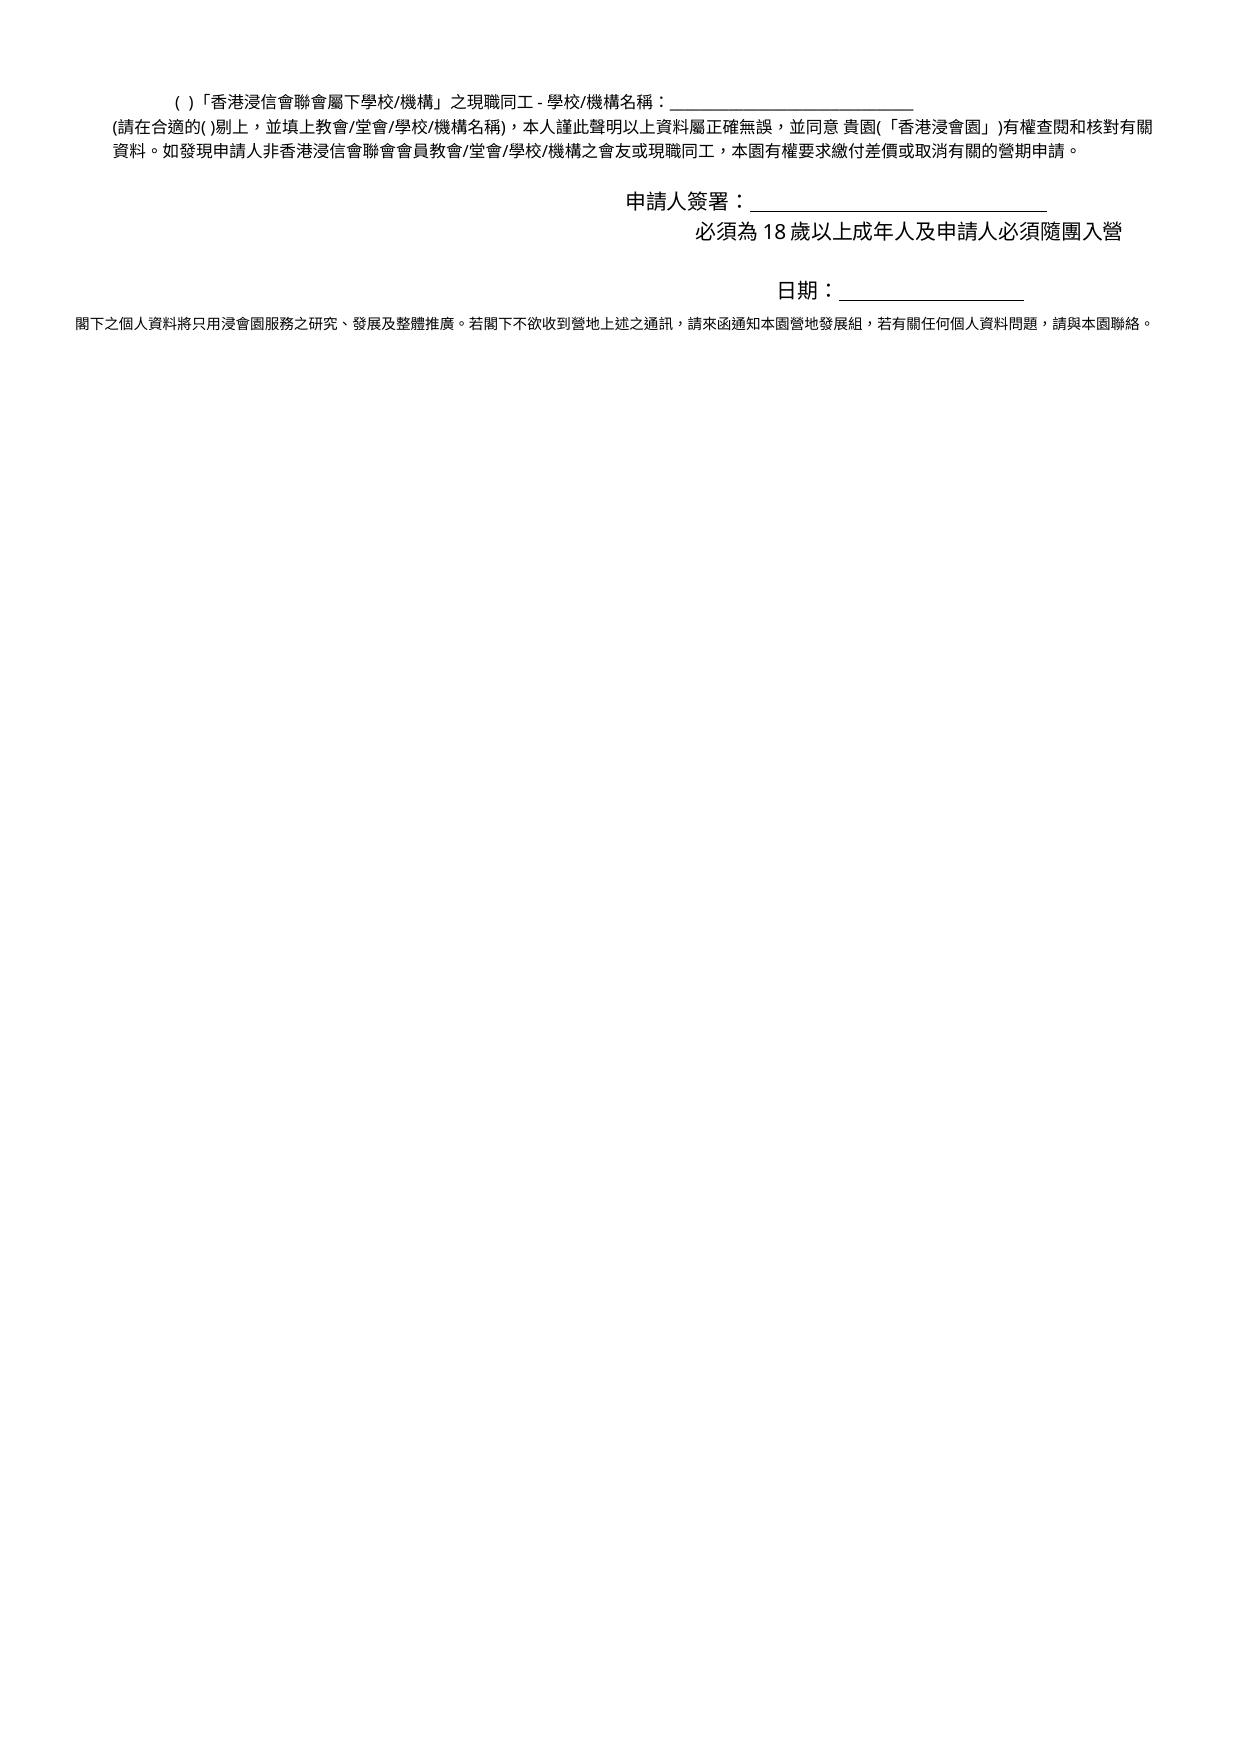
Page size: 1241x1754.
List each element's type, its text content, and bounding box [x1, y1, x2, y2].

text 申請人簽署： [612, 185, 1165, 215]
text 必須為18歲以上成年人及申請人必須隨團入營 [625, 215, 1123, 246]
text 日期： [625, 274, 1123, 304]
text (請在合適的( )剔上，並填上教會/堂會/學校/機構名稱)，本人謹此聲明以上資料屬正確無誤，並同意 貴園(「香港浸會園」)有權查閱和核對有關 [75, 114, 1165, 138]
text 閣下之個人資料將只用浸會園服務之研究、發展及整體推廣。若閣下不欲收到營地上述之通訊，請來函通知本園營地發展組，若有關任何個人資料問題，請與本園聯絡。 [75, 304, 1165, 342]
text ( )「香港浸信會聯會屬下學校/機構」之現職同工 - 學校/機構名稱：_________________________________ [125, 89, 1165, 114]
text 資料。如發現申請人非香港浸信會聯會會員教會/堂會/學校/機構之會友或現職同工，本園有權要求繳付差價或取消有關的營期申請。 [75, 138, 1165, 185]
